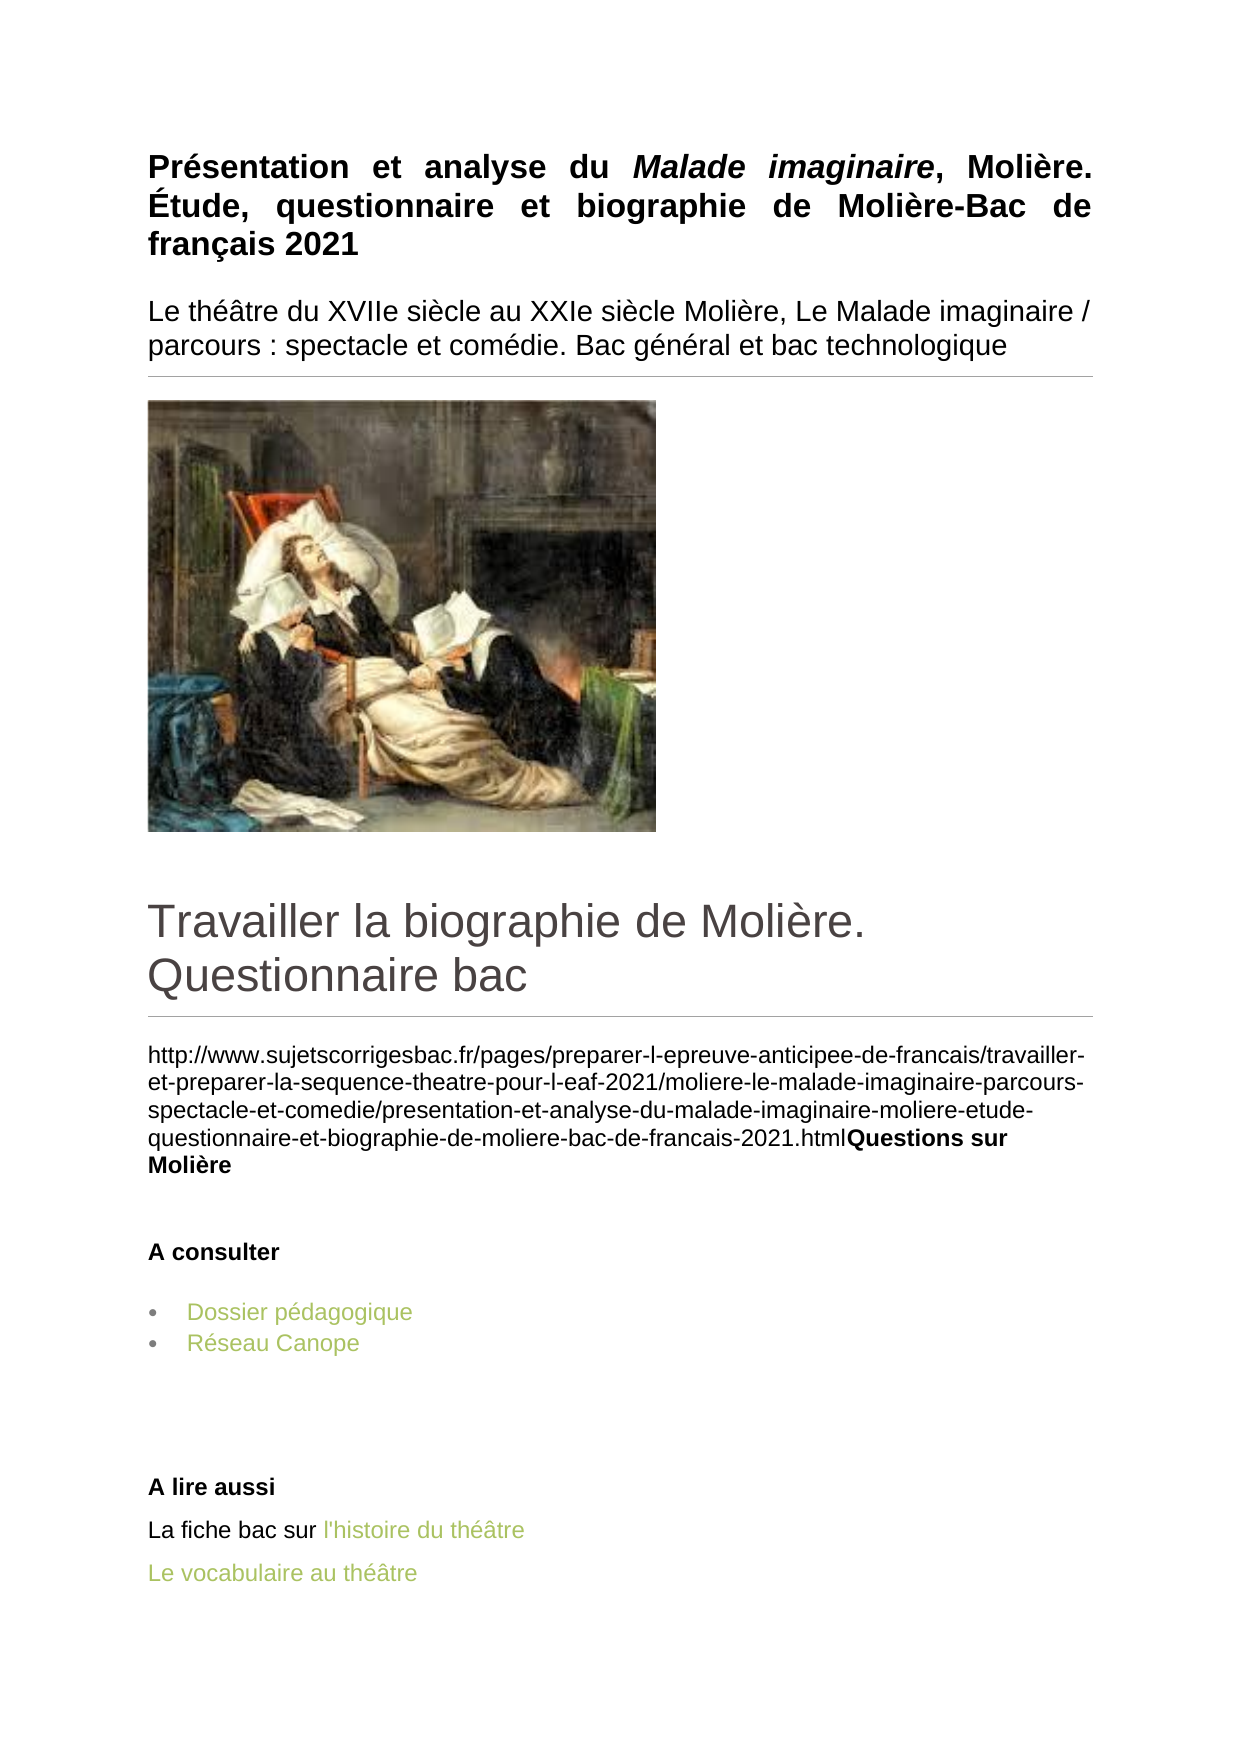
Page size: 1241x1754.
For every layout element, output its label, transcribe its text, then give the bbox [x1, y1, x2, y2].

subtitle Travailler la biographie de Molière. Questionnaire bac [148, 893, 1093, 1016]
text Présentation et analyse du Malade imaginaire, Molière. Étude, questionnaire et biographie de Molière-Bac de français 2021 [148, 148, 1093, 263]
picture [147, 400, 656, 832]
text A consulter [148, 1237, 1093, 1265]
list Réseau Canope [149, 1326, 1093, 1357]
text Le théâtre du XVIIe siècle au XXIe siècle Molière, Le Malade imaginaire / parcours : spectacle et comédie. Bac général et bac technologique [148, 294, 1093, 376]
text Le vocabulaire au théâtre [148, 1559, 1093, 1586]
text http://www.sujetscorrigesbac.fr/pages/preparer-l-epreuve-anticipee-de-francais/travailler-et-preparer-la-sequence-theatre-pour-l-eaf-2021/moliere-le-malade-imaginaire-parcours-spectacle-et-comedie/presentation-et-analyse-du-malade-imaginaire-moliere-etude-questionnaire-et-biographie-de-moliere-bac-de-francais-2021.htmlQuestions sur Molière [148, 1041, 1093, 1179]
text A lire aussi [148, 1472, 1093, 1500]
list Dossier pédagogique [149, 1294, 1093, 1326]
text La fiche bac sur l'histoire du théâtre [148, 1516, 1093, 1543]
